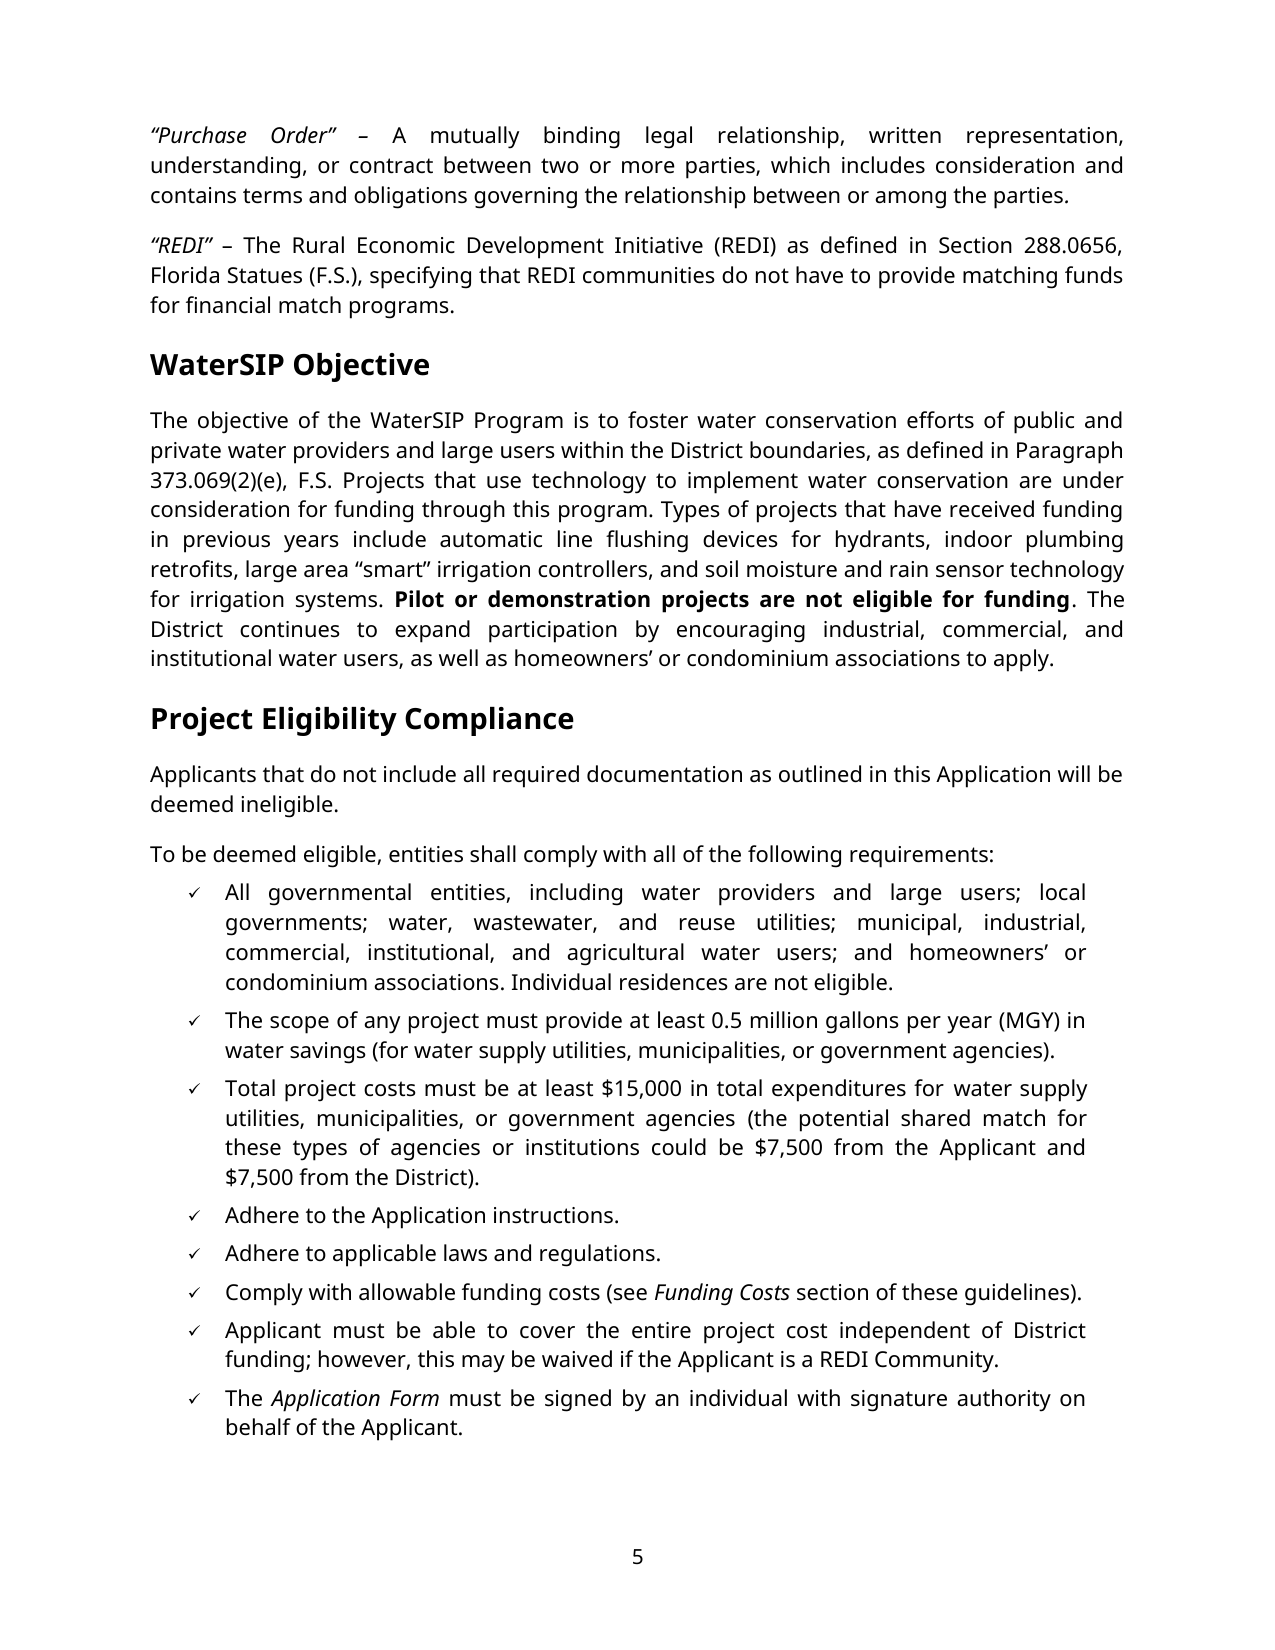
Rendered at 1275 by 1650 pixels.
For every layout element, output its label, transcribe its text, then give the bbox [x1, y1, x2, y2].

list Total project costs must be at least $15,000 in total expenditures for water supply utilities, municipalities, or government agencies (the potential shared match for these types of agencies or institutions could be $7,500 from the Applicant and $7,500 from the District). [187, 1073, 1087, 1192]
subtitle Project Eligibility Compliance [150, 698, 1125, 738]
list Adhere to the Application instructions. [187, 1200, 1087, 1230]
list All governmental entities, including water providers and large users; local governments; water, wastewater, and reuse utilities; municipal, industrial, commercial, institutional, and agricultural water users; and homeowners’ or condominium associations. Individual residences are not eligible. [187, 877, 1087, 996]
text Applicants that do not include all required documentation as outlined in this Application will be deemed ineligible. [150, 759, 1125, 818]
list The scope of any project must provide at least 0.5 million gallons per year (MGY) in water savings (for water supply utilities, municipalities, or government agencies). [187, 1005, 1087, 1064]
list Comply with allowable funding costs (see Funding Costs section of these guidelines). [187, 1276, 1087, 1306]
list Applicant must be able to cover the entire project cost independent of District funding; however, this may be waived if the Applicant is a REDI Community. [187, 1314, 1087, 1374]
text The objective of the WaterSIP Program is to foster water conservation efforts of public and private water providers and large users within the District boundaries, as defined in Paragraph 373.069(2)(e), F.S. Projects that use technology to implement water conservation are under consideration for funding through this program. Types of projects that have received funding in previous years include automatic line flushing devices for hydrants, indoor plumbing retrofits, large area “smart” irrigation controllers, and soil moisture and rain sensor technology for irrigation systems. Pilot or demonstration projects are not eligible for funding. The District continues to expand participation by encouraging industrial, commercial, and institutional water users, as well as homeowners’ or condominium associations to apply. [150, 405, 1125, 673]
subtitle WaterSIP Objective [150, 344, 1125, 384]
text “Purchase Order” – A mutually binding legal relationship, written representation, understanding, or contract between two or more parties, which includes consideration and contains terms and obligations governing the relationship between or among the parties. [150, 120, 1125, 209]
text “REDI” – The Rural Economic Development Initiative (REDI) as defined in Section 288.0656, Florida Statues (F.S.), specifying that REDI communities do not have to provide matching funds for financial match programs. [150, 230, 1125, 319]
text To be deemed eligible, entities shall comply with all of the following requirements: [150, 839, 1125, 869]
list Adhere to applicable laws and regulations. [187, 1238, 1087, 1268]
list The Application Form must be signed by an individual with signature authority on behalf of the Applicant. [187, 1382, 1087, 1442]
